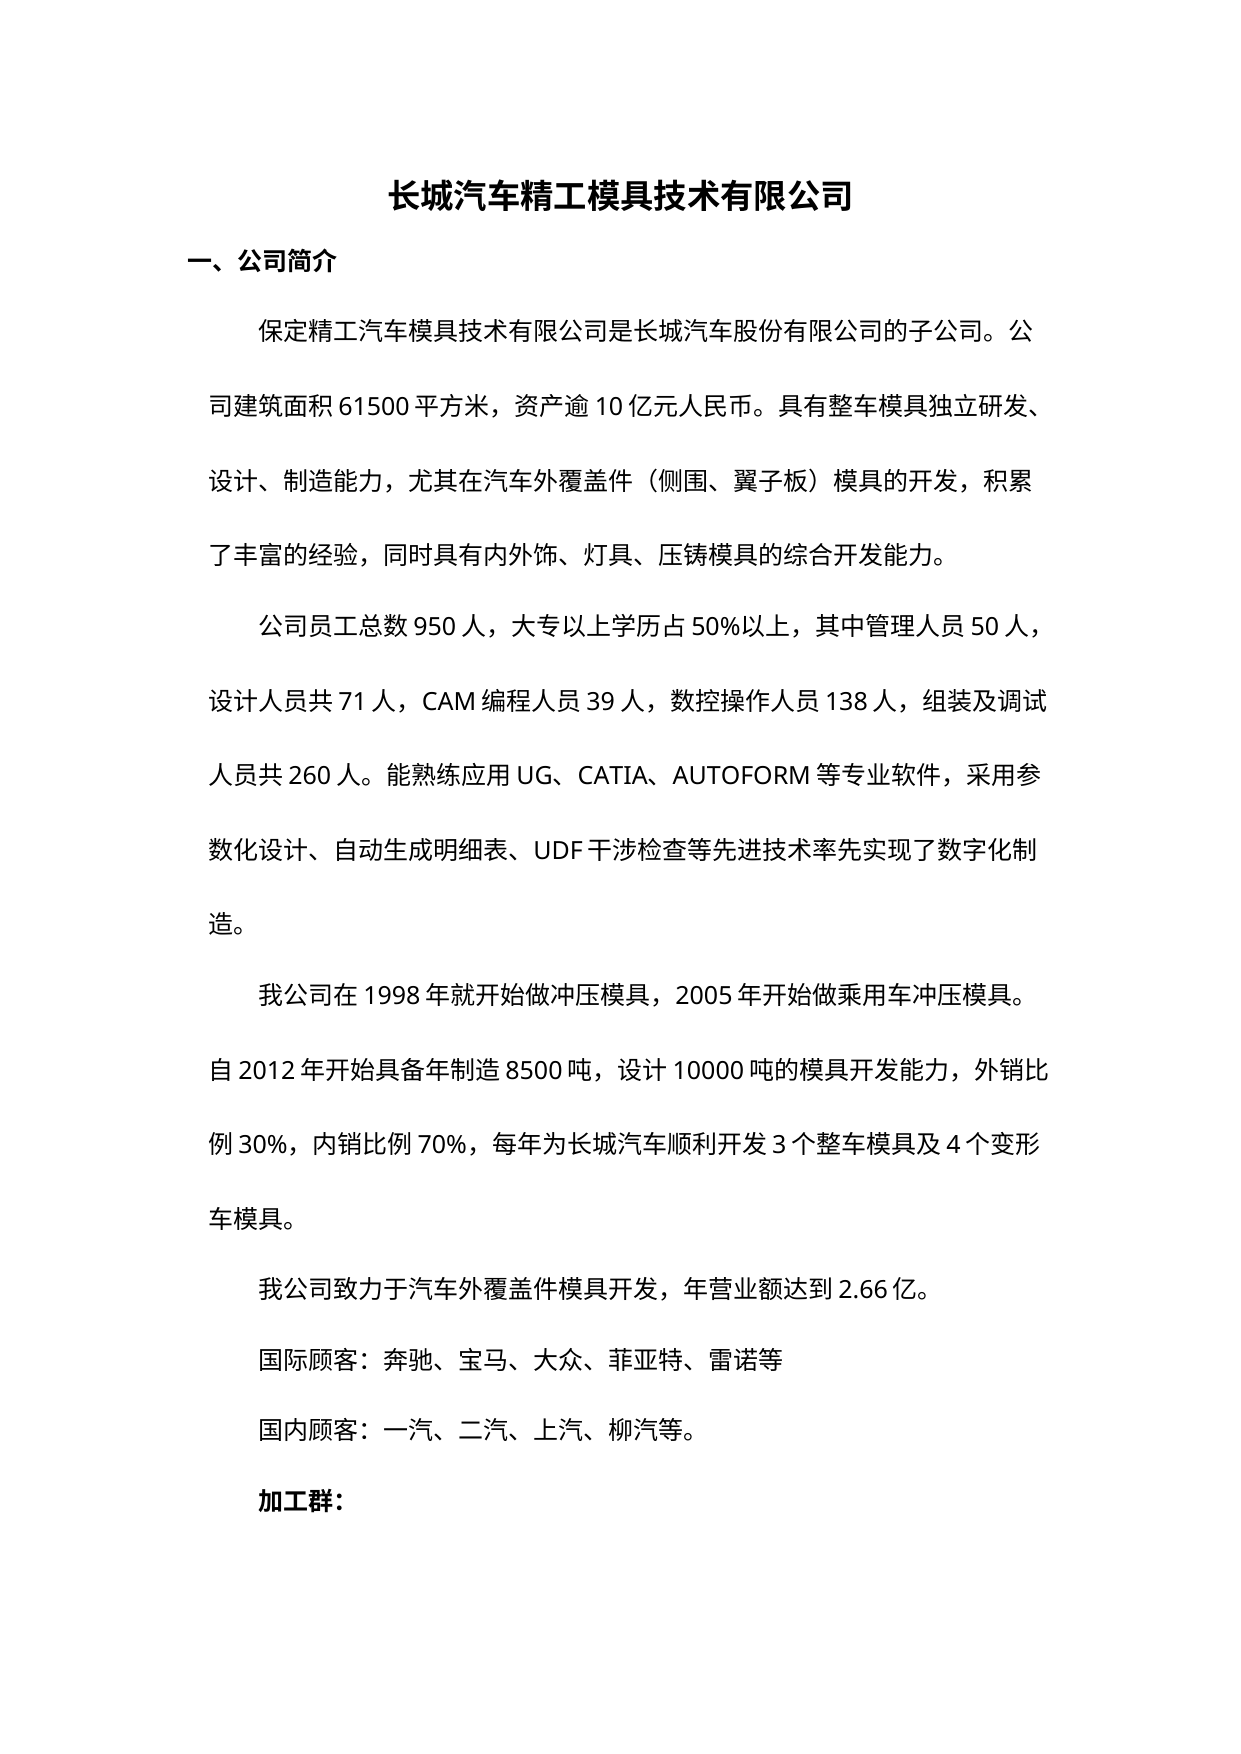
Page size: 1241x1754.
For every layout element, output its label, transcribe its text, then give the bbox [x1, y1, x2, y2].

text 国内顾客：一汽、二汽、上汽、柳汽等。 [208, 1396, 1053, 1461]
text 保定精工汽车模具技术有限公司是长城汽车股份有限公司的子公司。公司建筑面积61500平方米，资产逾10亿元人民币。具有整车模具独立研发、设计、制造能力，尤其在汽车外覆盖件（侧围、翼子板）模具的开发，积累了丰富的经验，同时具有内外饰、灯具、压铸模具的综合开发能力。 [208, 297, 1053, 586]
text 国际顾客：奔驰、宝马、大众、菲亚特、雷诺等 [208, 1326, 1053, 1391]
text 我公司在1998年就开始做冲压模具，2005年开始做乘用车冲压模具。自2012年开始具备年制造8500吨，设计10000吨的模具开发能力，外销比例30%，内销比例70%，每年为长城汽车顺利开发3个整车模具及4个变形车模具。 [208, 961, 1053, 1250]
text 公司员工总数950人，大专以上学历占50%以上，其中管理人员50人，设计人员共71人，CAM编程人员39人，数控操作人员138人，组装及调试人员共260人。能熟练应用UG、CATIA、AUTOFORM等专业软件，采用参数化设计、自动生成明细表、UDF干涉检查等先进技术率先实现了数字化制造。 [208, 592, 1053, 956]
text 我公司致力于汽车外覆盖件模具开发，年营业额达到2.66亿。 [208, 1256, 1053, 1321]
text 长城汽车精工模具技术有限公司 [187, 162, 1053, 227]
text 一、公司简介 [187, 227, 1053, 292]
text 加工群： [208, 1467, 1053, 1532]
